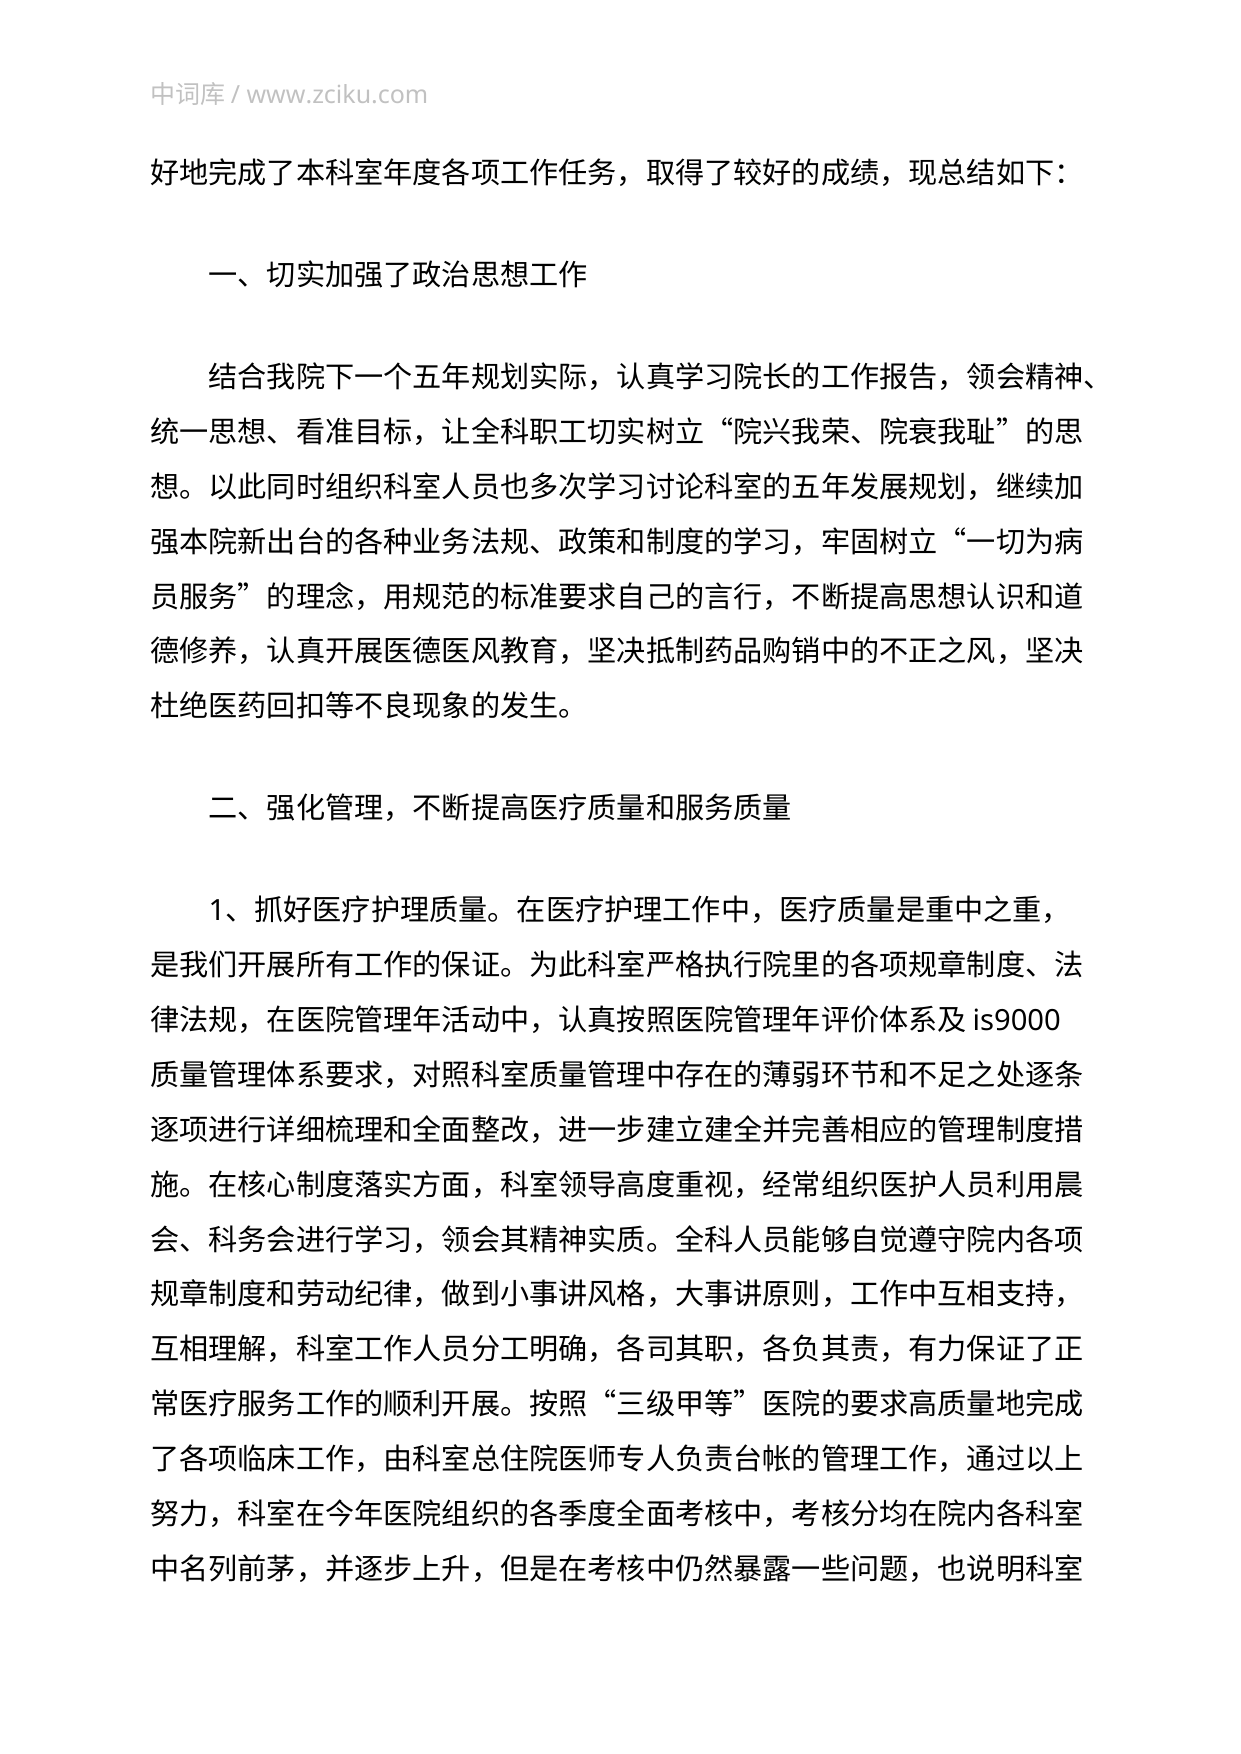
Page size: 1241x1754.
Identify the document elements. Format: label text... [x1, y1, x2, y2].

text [150, 150, 1090, 192]
text 结合我院下一个五年规划实际，认真学习院长的工作报告，领会精神、统一思想、看准目标，让全科职工切实树立“院兴我荣、院衰我耻”的思想。以此同时组织科室人员也多次学习讨论科室的五年发展规划，继续加强本院新出台的各种业务法规、政策和制度的学习，牢固树立“一切为病员服务”的理念，用规范的标准要求自己的言行，不断提高思想认识和道德修养，认真开展医德医风教育，坚决抵制药品购销中的不正之风，坚决杜绝医药回扣等不良现象的发生。 [150, 353, 1090, 725]
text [150, 886, 1090, 1588]
text 一、切实加强了政治思想工作 [150, 252, 1090, 294]
text 二、强化管理，不断提高医疗质量和服务质量 [150, 785, 1090, 827]
